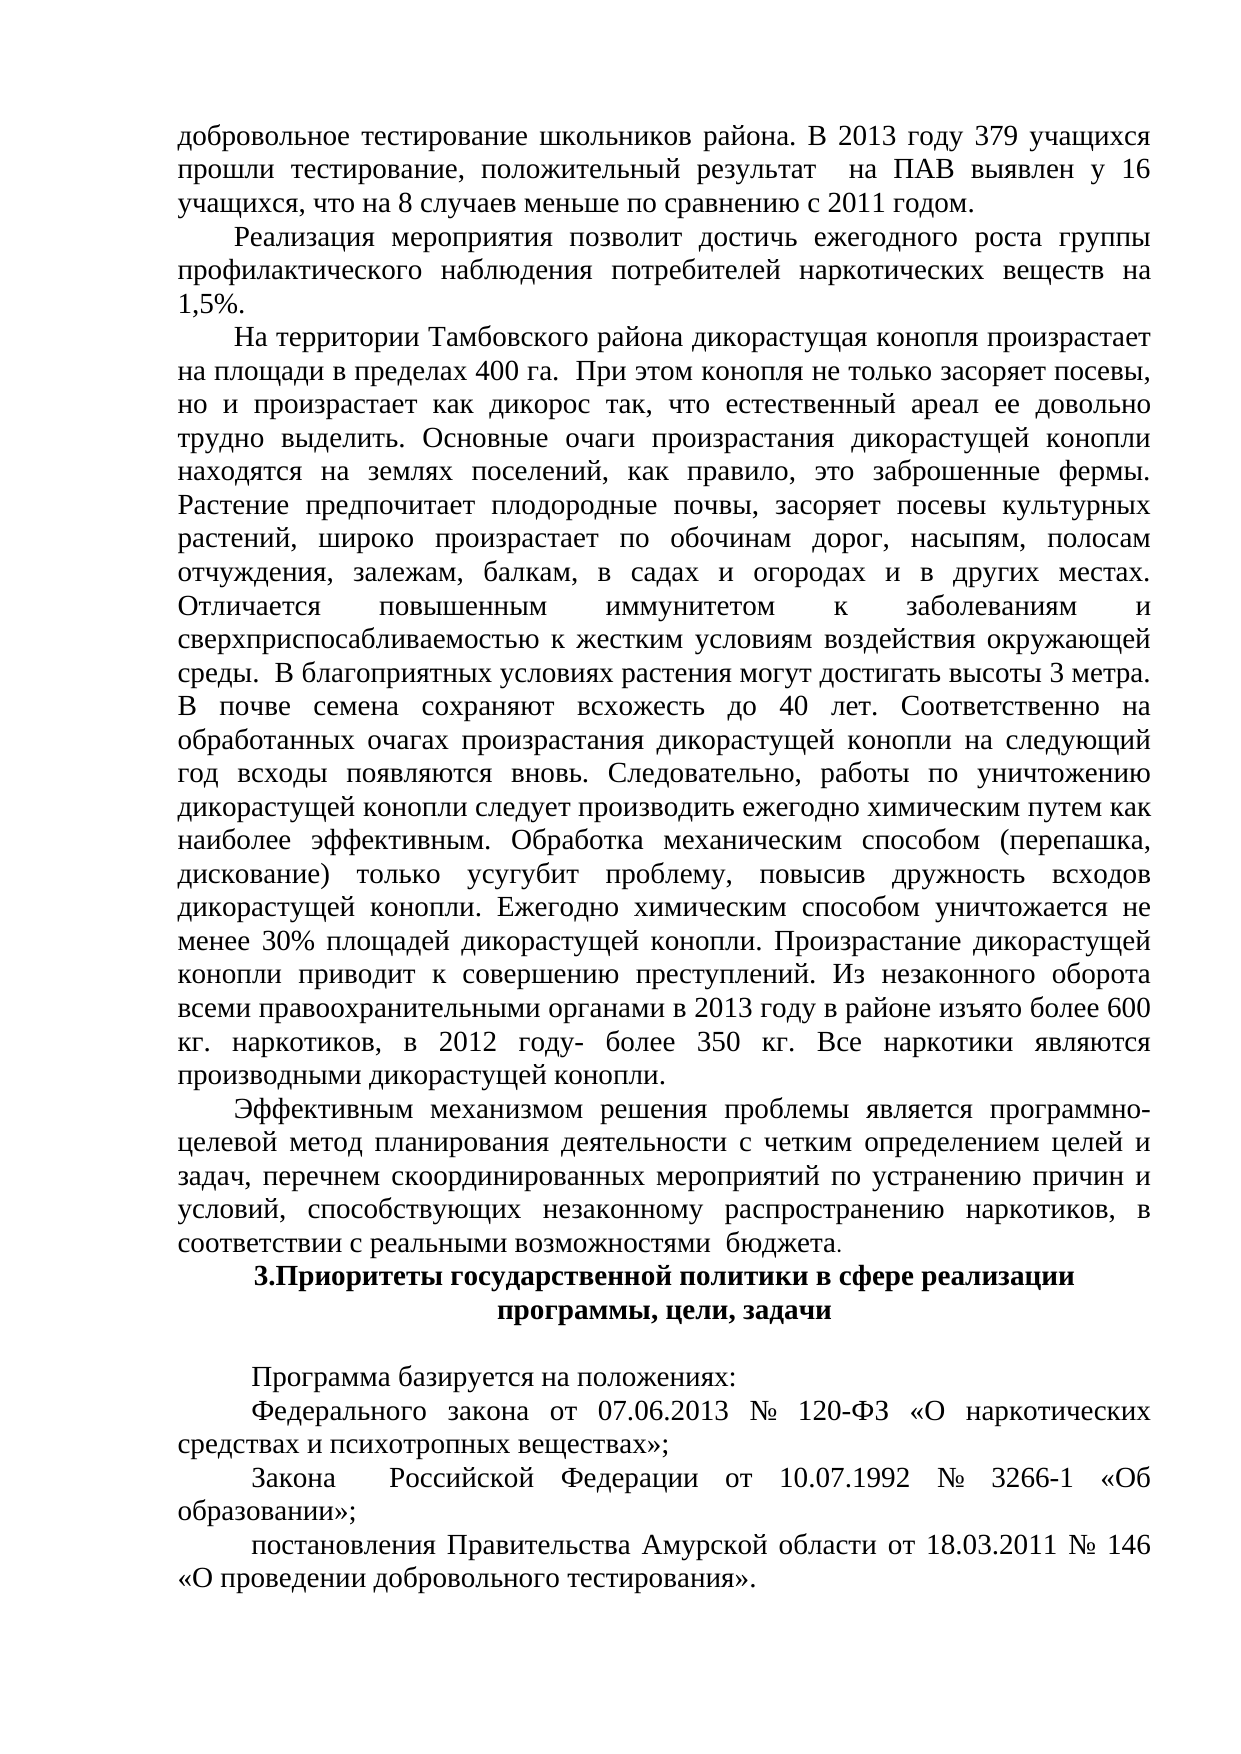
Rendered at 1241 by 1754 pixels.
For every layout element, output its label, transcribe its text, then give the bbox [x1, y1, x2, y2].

text постановления Правительства Амурской области от 18.03.2011 № 146 «О проведении добровольного тестирования». [177, 1527, 1152, 1594]
text Эффективным механизмом решения проблемы является программно-целевой метод планирования деятельности с четким определением целей и задач, перечнем скоординированных мероприятий по устранению причин и условий, способствующих незаконному распространению наркотиков, в соответствии с реальными возможностями бюджета. [177, 1091, 1152, 1258]
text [177, 118, 1152, 219]
text 3.Приоритеты государственной политики в сфере реализации [177, 1258, 1152, 1292]
text Программа базируется на положениях: [177, 1359, 1152, 1393]
text Реализация мероприятия позволит достичь ежегодного роста группы профилактического наблюдения потребителей наркотических веществ на 1,5%. [177, 219, 1152, 319]
text Закона Российской Федерации от 10.07.1992 № 3266-1 «Об образовании»; [177, 1460, 1152, 1527]
text На территории Тамбовского района дикорастущая конопля произрастает на площади в пределах 400 га. При этом конопля не только засоряет посевы, но и произрастает как дикорос так, что естественный ареал ее довольно трудно выделить. Основные очаги произрастания дикорастущей конопли находятся на землях поселений, как правило, это заброшенные фермы. Растение предпочитает плодородные почвы, засоряет посевы культурных растений, широко произрастает по обочинам дорог, насыпям, полосам отчуждения, залежам, балкам, в садах и огородах и в других местах. Отличается повышенным иммунитетом к заболеваниям и сверхприспосабливаемостью к жестким условиям воздействия окружающей среды. В благоприятных условиях растения могут достигать высоты . В почве семена сохраняют всхожесть до 40 лет. Соответственно на обработанных очагах произрастания дикорастущей конопли на следующий год всходы появляются вновь. Следовательно, работы по уничтожению дикорастущей конопли следует производить ежегодно химическим путем как наиболее эффективным. Обработка механическим способом (перепашка, дискование) только усугубит проблему, повысив дружность всходов дикорастущей конопли. Ежегодно химическим способом уничтожается не менее 30% площадей дикорастущей конопли. Произрастание дикорастущей конопли приводит к совершению преступлений. Из незаконного оборота всеми правоохранительными органами в 2013 году в районе изъято более 600 кг. наркотиков, в 2012 году- более 350 кг. Все наркотики являются производными дикорастущей конопли. [177, 319, 1152, 1091]
text программы, цели, задачи [177, 1292, 1152, 1326]
text Федерального закона от 07.06.2013 № 120-ФЗ «О наркотических средствах и психотропных веществах»; [177, 1393, 1152, 1460]
